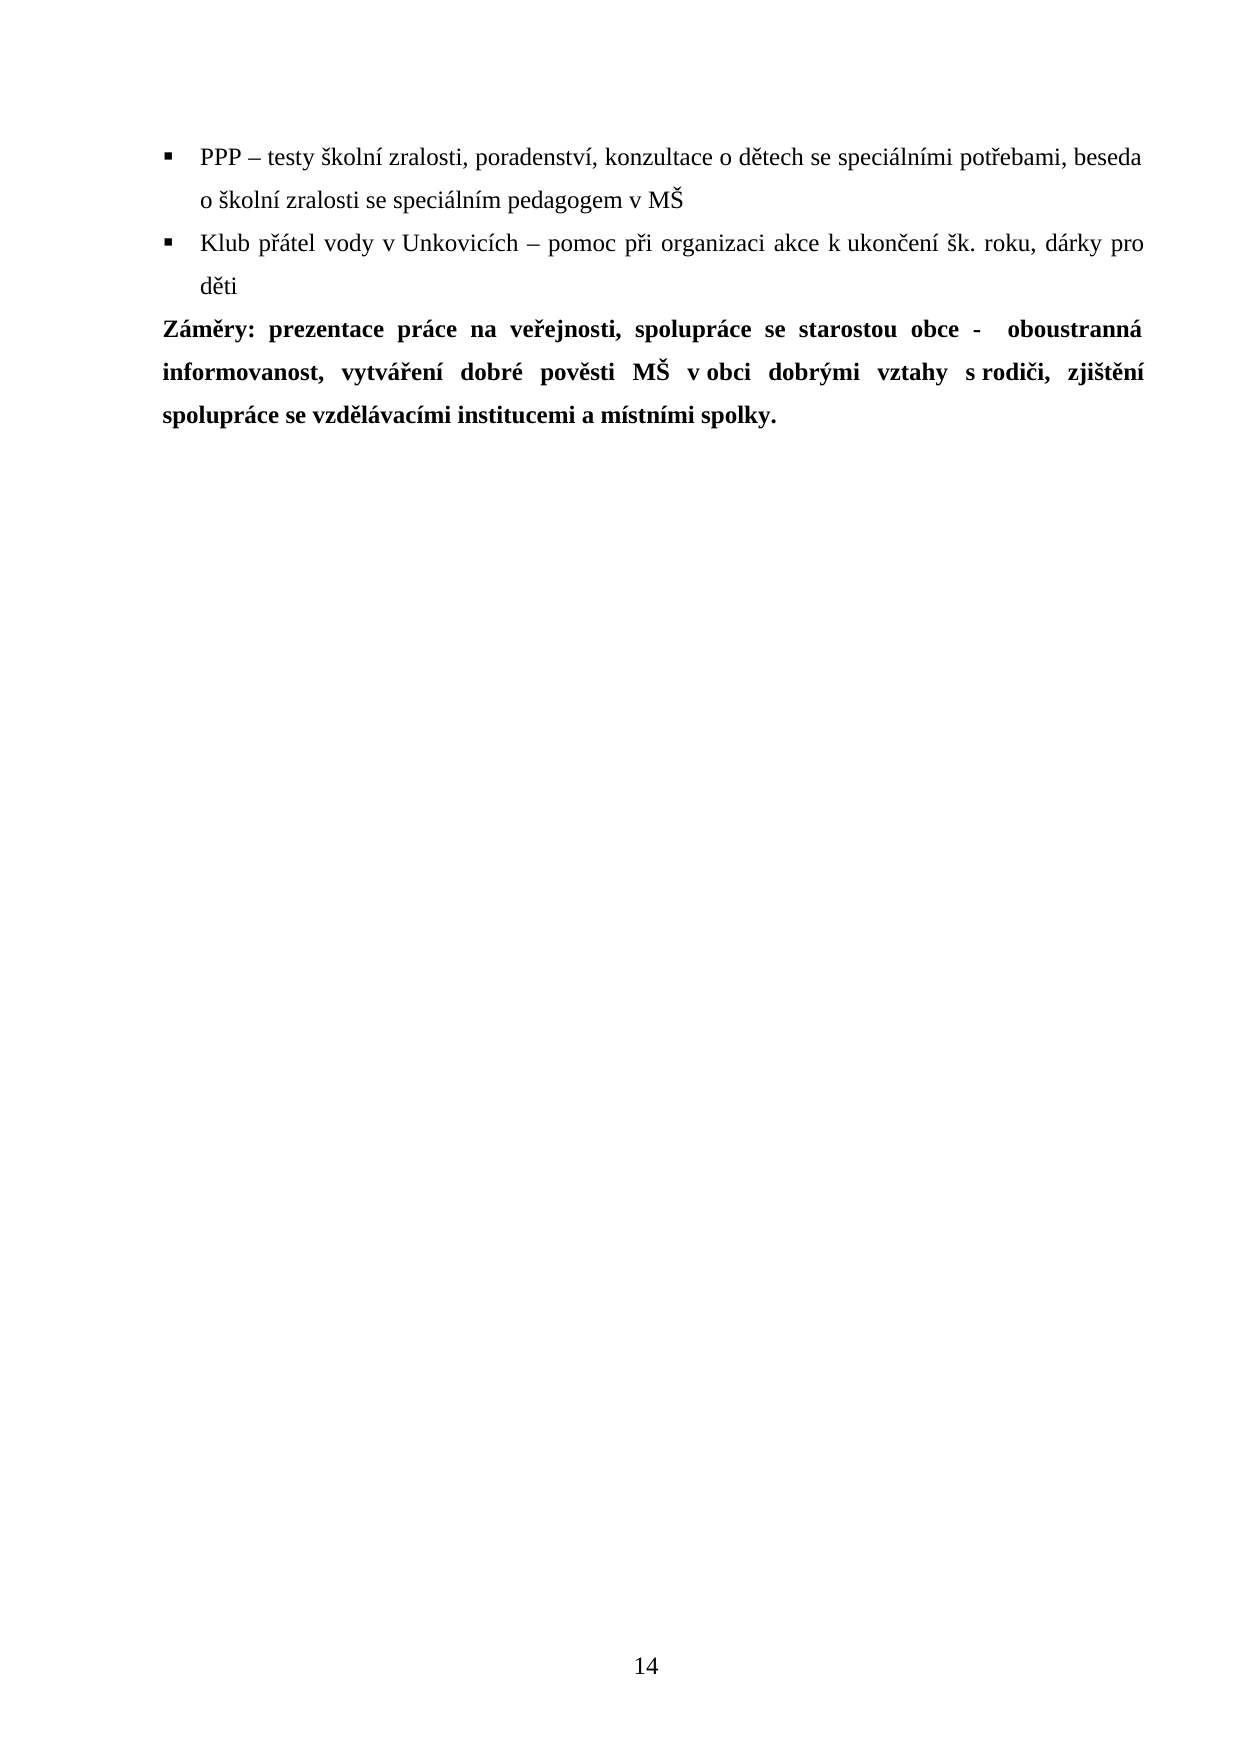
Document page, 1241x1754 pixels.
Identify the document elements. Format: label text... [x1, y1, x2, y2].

text Záměry: prezentace práce na veřejnosti, spolupráce se starostou obce - oboustranná informovanost, vytváření dobré pověsti MŠ v obci dobrými vztahy s rodiči, zjištění spolupráce se vzdělávacími institucemi a místními spolky. [162, 314, 1144, 429]
list Klub přátel vody v Unkovicích – pomoc při organizaci akce k ukončení šk. roku, dárky pro děti [162, 228, 1144, 300]
list PPP – testy školní zralosti, poradenství, konzultace o dětech se speciálními potřebami, beseda o školní zralosti se speciálním pedagogem v MŠ [162, 142, 1144, 214]
